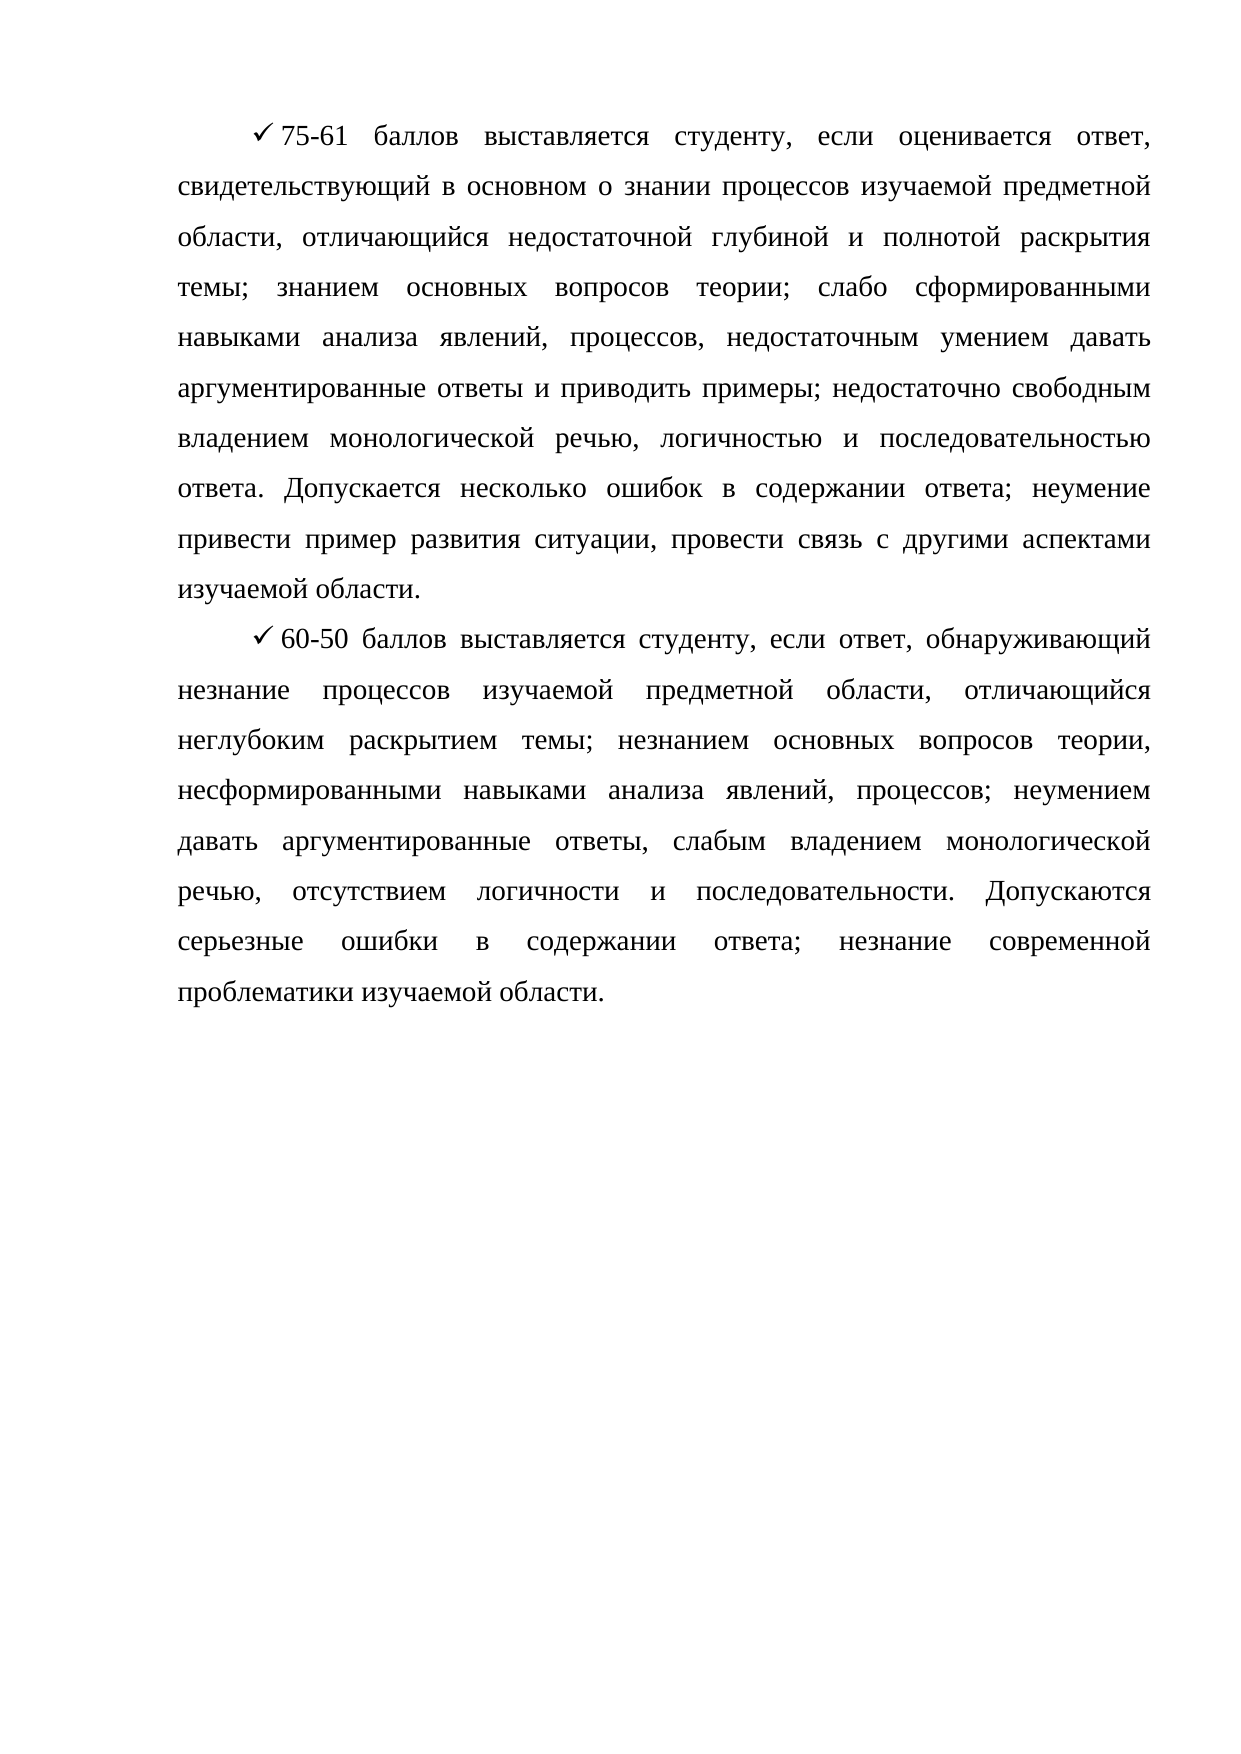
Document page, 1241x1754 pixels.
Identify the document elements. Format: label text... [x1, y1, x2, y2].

list 60-50 баллов выставляется студенту, если ответ, обнаруживающий незнание процессов изучаемой предметной области, отличающийся неглубоким раскрытием темы; незнанием основных вопросов теории, несформированными навыками анализа явлений, процессов; неумением давать аргументированные ответы, слабым владением монологической речью, отсутствием логичности и последовательности. Допускаются серьезные ошибки в содержании ответа; незнание современной проблематики изучаемой области. [177, 621, 1152, 1007]
list 75-61 баллов выставляется студенту, если оценивается ответ, свидетельствующий в основном о знании процессов изучаемой предметной области, отличающийся недостаточной глубиной и полнотой раскрытия темы; знанием основных вопросов теории; слабо сформированными навыками анализа явлений, процессов, недостаточным умением давать аргументированные ответы и приводить примеры; недостаточно свободным владением монологической речью, логичностью и последовательностью ответа. Допускается несколько ошибок в содержании ответа; неумение привести пример развития ситуации, провести связь с другими аспектами изучаемой области. [177, 118, 1152, 604]
